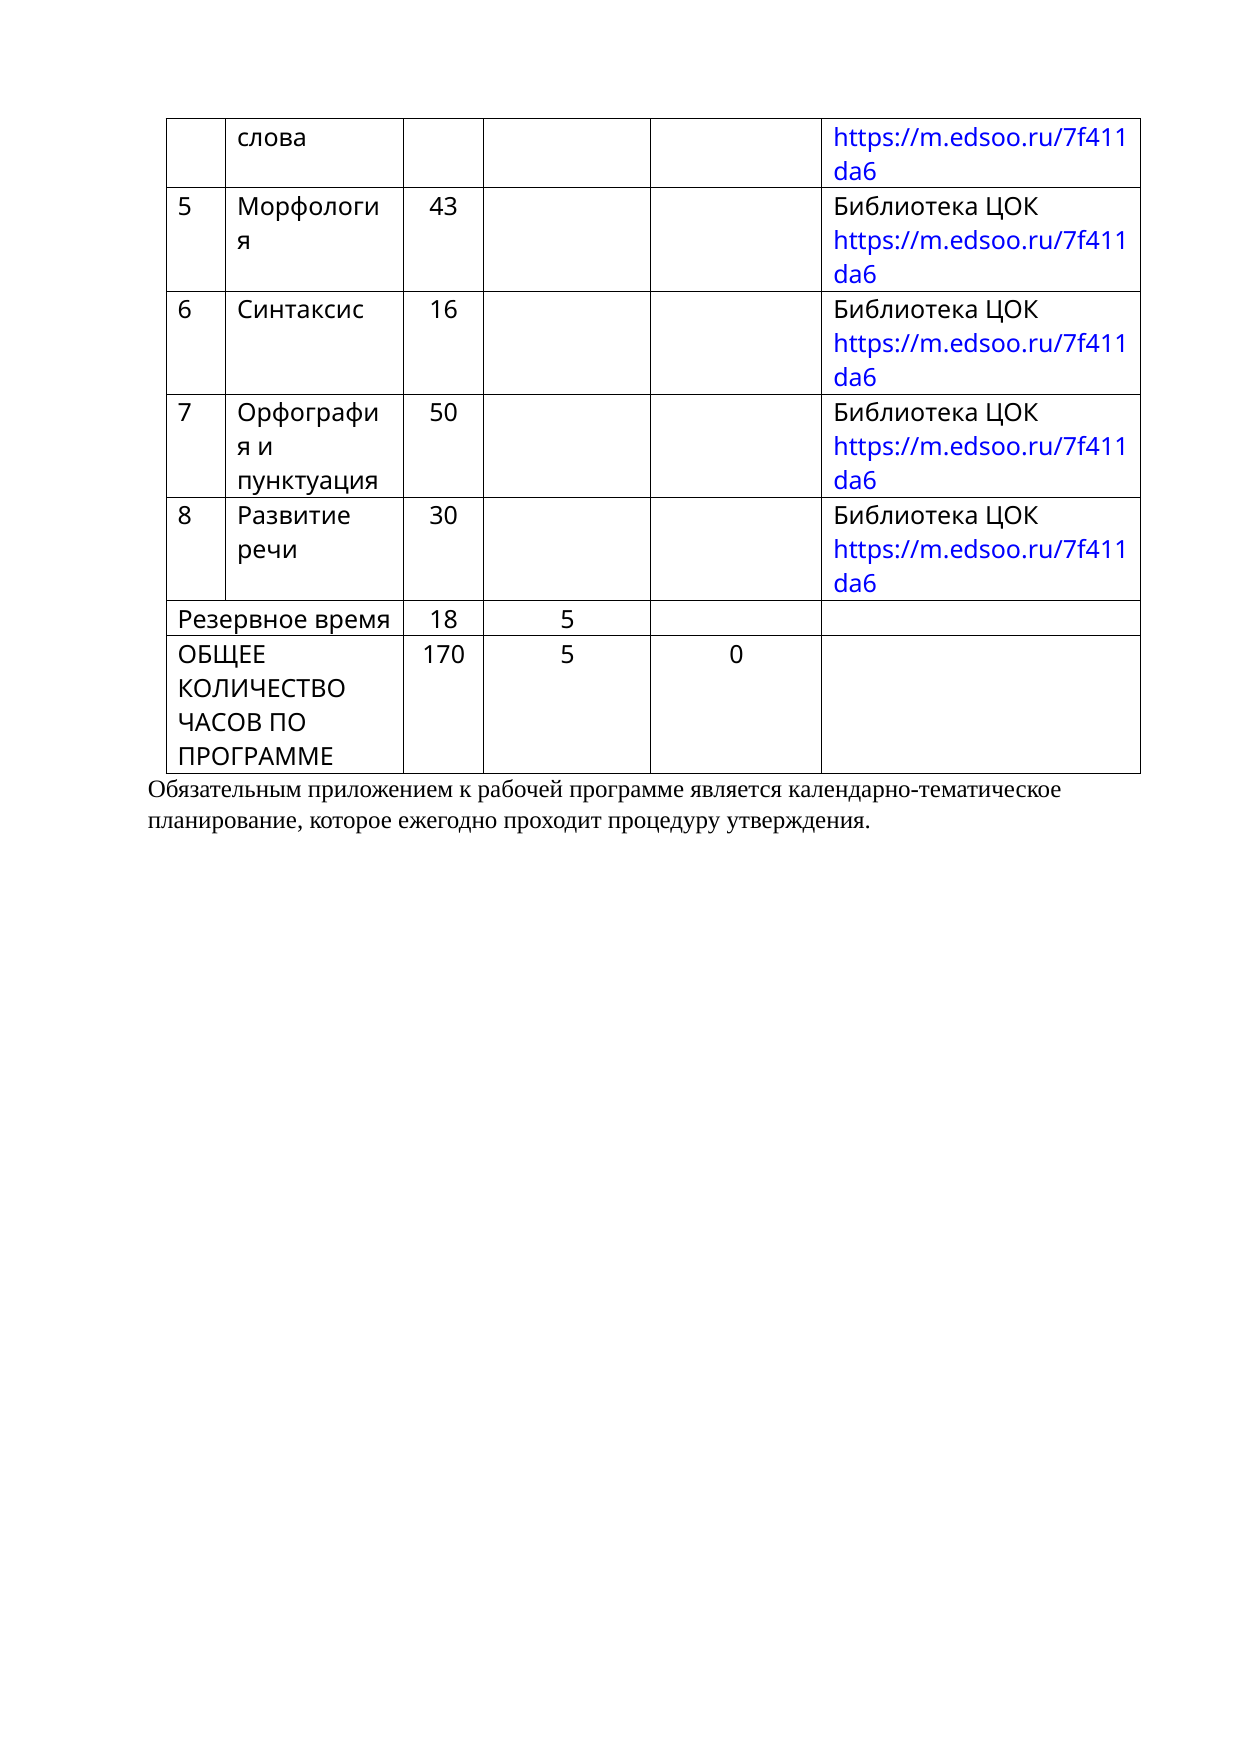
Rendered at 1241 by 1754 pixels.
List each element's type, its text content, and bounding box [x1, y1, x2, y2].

table_cell [484, 188, 650, 291]
table_cell 7 [167, 395, 225, 497]
table_cell [484, 292, 650, 394]
table_cell Синтаксис [226, 292, 403, 394]
table_cell 6 [167, 292, 225, 394]
table_cell 170 [404, 636, 483, 773]
table_cell Орфография и пунктуация [226, 395, 403, 497]
table_cell [651, 395, 821, 497]
table_cell [651, 601, 821, 635]
table_cell 5 [484, 601, 650, 635]
table_cell [822, 636, 1140, 773]
table_cell 50 [404, 395, 483, 497]
table_cell Резервное время [167, 601, 403, 635]
table_cell ОБЩЕЕ КОЛИЧЕСТВО ЧАСОВ ПО ПРОГРАММЕ [167, 636, 403, 773]
table_cell 5 [484, 636, 650, 773]
table_cell 4 [167, 119, 225, 187]
table_cell Состав слова [226, 119, 403, 187]
table_cell [651, 119, 821, 187]
table_cell Морфология [226, 188, 403, 291]
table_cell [822, 292, 1140, 394]
table_cell 18 [404, 601, 483, 635]
table_cell [484, 119, 650, 187]
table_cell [822, 119, 1140, 187]
table_cell Библиотека ЦОК https://m.edsoo.ru/7f411da6 [822, 498, 1140, 600]
table_cell [484, 498, 650, 600]
table_cell 5 [167, 188, 225, 291]
table_cell Библиотека ЦОК https://m.edsoo.ru/7f411da6 [822, 395, 1140, 497]
table_cell [651, 292, 821, 394]
table_cell Развитие речи [226, 498, 403, 600]
table_cell [484, 395, 650, 497]
table_cell 43 [404, 188, 483, 291]
table_cell [651, 498, 821, 600]
table_cell 5 [404, 119, 483, 187]
table_cell 0 [651, 636, 821, 773]
table_cell 30 [404, 498, 483, 600]
table_cell [651, 188, 821, 291]
table_cell 16 [404, 292, 483, 394]
table_cell [822, 601, 1140, 635]
text Обязательным приложением к рабочей программе является календарно-тематическое планирование, которое ежегодно проходит процедуру утверждения. [148, 774, 1152, 833]
table_cell 8 [167, 498, 225, 600]
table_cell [822, 188, 1140, 291]
